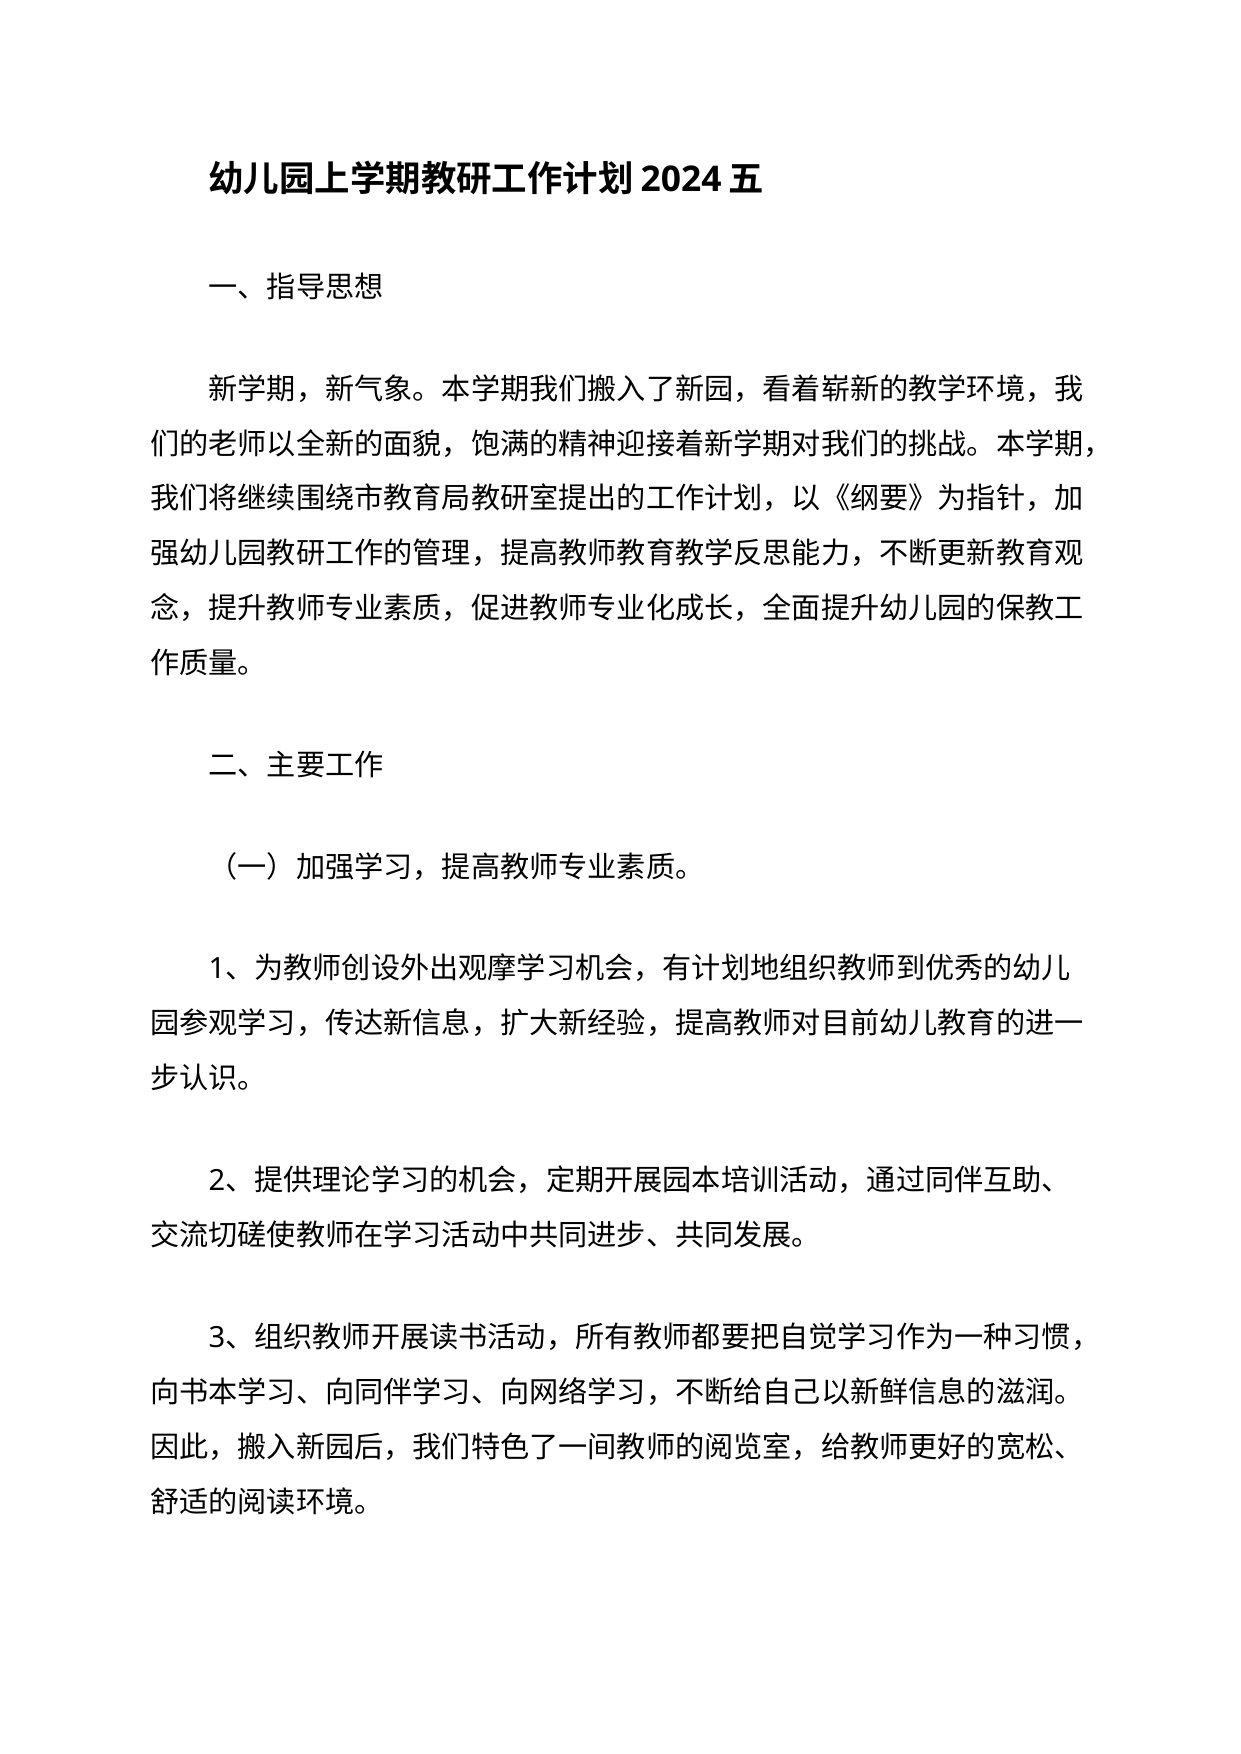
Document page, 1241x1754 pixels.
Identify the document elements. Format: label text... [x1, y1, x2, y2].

text （一）加强学习，提高教师专业素质。 [150, 843, 1090, 886]
text 幼儿园上学期教研工作计划2024五 [150, 150, 1090, 201]
text 3、组织教师开展读书活动，所有教师都要把自觉学习作为一种习惯，向书本学习、向同伴学习、向网络学习，不断给自己以新鲜信息的滋润。因此，搬入新园后，我们特色了一间教师的阅览室，给教师更好的宽松、舒适的阅读环境。 [150, 1313, 1090, 1521]
text 2、提供理论学习的机会，定期开展园本培训活动，通过同伴互助、交流切磋使教师在学习活动中共同进步、共同发展。 [150, 1157, 1090, 1254]
text 一、指导思想 [150, 263, 1090, 306]
text 1、为教师创设外出观摩学习机会，有计划地组织教师到优秀的幼儿园参观学习，传达新信息，扩大新经验，提高教师对目前幼儿教育的进一步认识。 [150, 945, 1090, 1097]
text 新学期，新气象。本学期我们搬入了新园，看着崭新的教学环境，我们的老师以全新的面貌，饱满的精神迎接着新学期对我们的挑战。本学期，我们将继续围绕市教育局教研室提出的工作计划，以《纲要》为指针，加强幼儿园教研工作的管理，提高教师教育教学反思能力，不断更新教育观念，提升教师专业素质，促进教师专业化成长，全面提升幼儿园的保教工作质量。 [150, 365, 1090, 682]
text 二、主要工作 [150, 742, 1090, 784]
